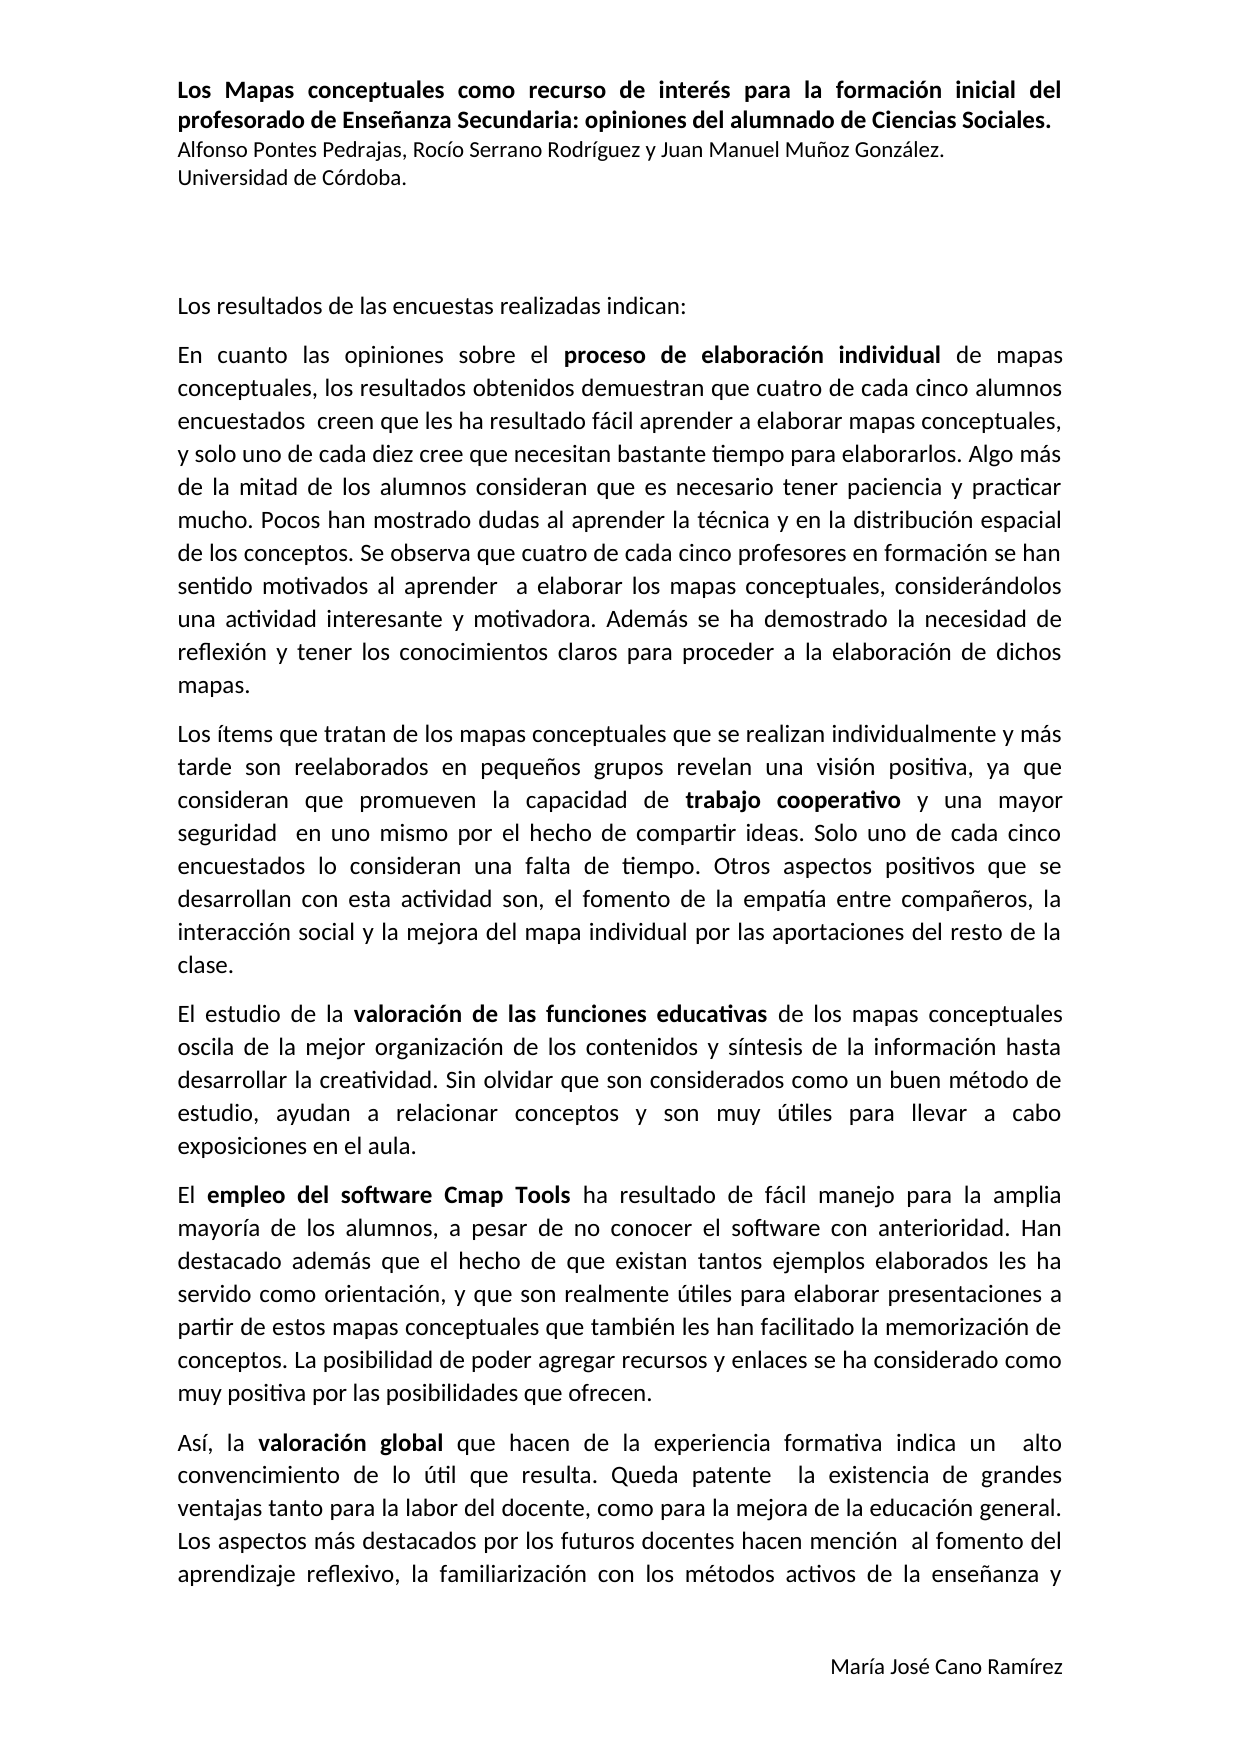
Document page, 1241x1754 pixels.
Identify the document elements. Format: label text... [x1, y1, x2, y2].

text El estudio de la valoración de las funciones educativas de los mapas conceptuales oscila de la mejor organización de los contenidos y síntesis de la información hasta desarrollar la creatividad. Sin olvidar que son considerados como un buen método de estudio, ayudan a relacionar conceptos y son muy útiles para llevar a cabo exposiciones en el aula. [177, 998, 1063, 1161]
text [177, 1427, 1063, 1589]
text Los resultados de las encuestas realizadas indican: [177, 290, 1063, 321]
text En cuanto las opiniones sobre el proceso de elaboración individual de mapas conceptuales, los resultados obtenidos demuestran que cuatro de cada cinco alumnos encuestados creen que les ha resultado fácil aprender a elaborar mapas conceptuales, y solo uno de cada diez cree que necesitan bastante tiempo para elaborarlos. Algo más de la mitad de los alumnos consideran que es necesario tener paciencia y practicar mucho. Pocos han mostrado dudas al aprender la técnica y en la distribución espacial de los conceptos. Se observa que cuatro de cada cinco profesores en formación se han sentido motivados al aprender a elaborar los mapas conceptuales, considerándolos una actividad interesante y motivadora. Además se ha demostrado la necesidad de reflexión y tener los conocimientos claros para proceder a la elaboración de dichos mapas. [177, 339, 1063, 699]
text Los ítems que tratan de los mapas conceptuales que se realizan individualmente y más tarde son reelaborados en pequeños grupos revelan una visión positiva, ya que consideran que promueven la capacidad de trabajo cooperativo y una mayor seguridad en uno mismo por el hecho de compartir ideas. Solo uno de cada cinco encuestados lo consideran una falta de tiempo. Otros aspectos positivos que se desarrollan con esta actividad son, el fomento de la empatía entre compañeros, la interacción social y la mejora del mapa individual por las aportaciones del resto de la clase. [177, 718, 1063, 979]
text El empleo del software Cmap Tools ha resultado de fácil manejo para la amplia mayoría de los alumnos, a pesar de no conocer el software con anterioridad. Han destacado además que el hecho de que existan tantos ejemplos elaborados les ha servido como orientación, y que son realmente útiles para elaborar presentaciones a partir de estos mapas conceptuales que también les han facilitado la memorización de conceptos. La posibilidad de poder agregar recursos y enlaces se ha considerado como muy positiva por las posibilidades que ofrecen. [177, 1179, 1063, 1408]
